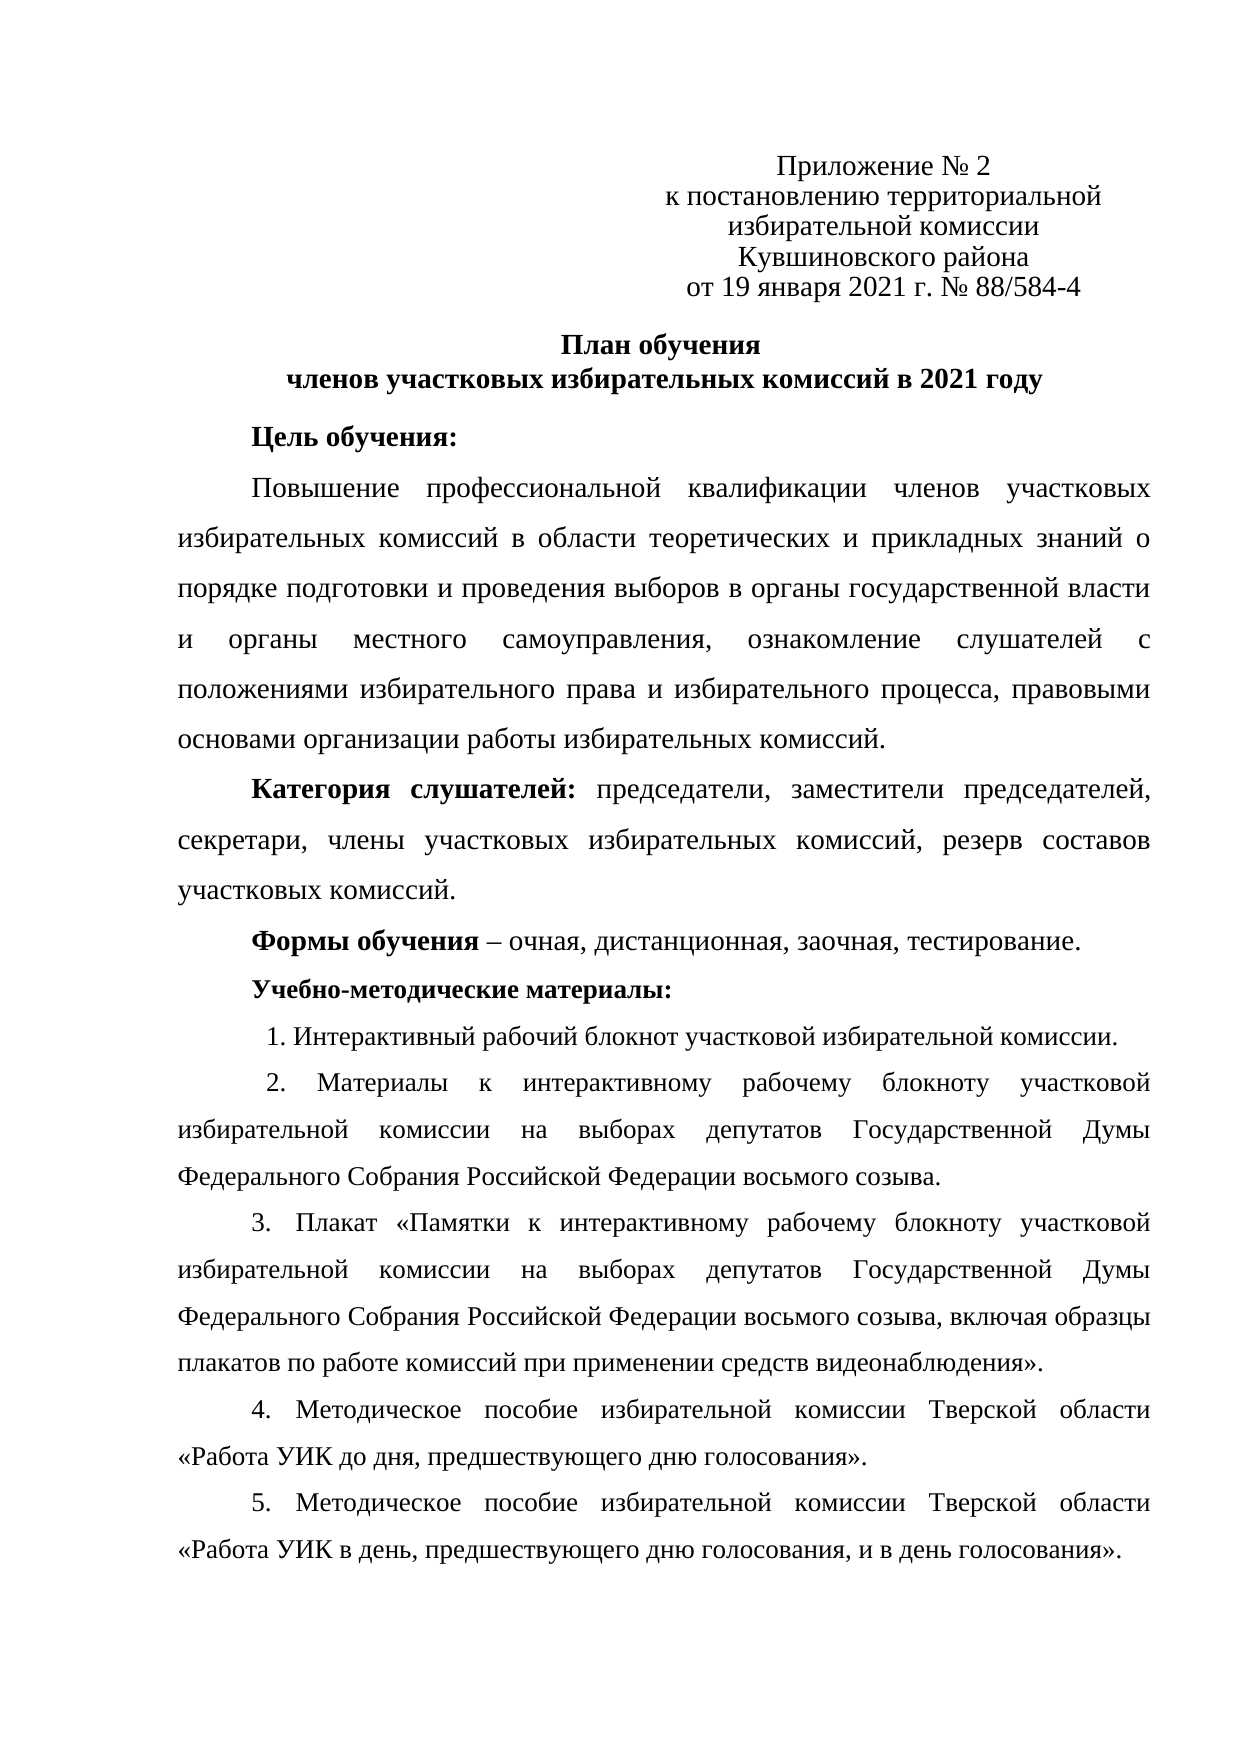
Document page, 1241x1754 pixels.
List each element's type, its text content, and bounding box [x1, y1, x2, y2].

text План обучения членов участковых избирательных комиссий в 2021 году [177, 327, 1152, 394]
table_header Приложение № 2 [615, 152, 1152, 182]
text Категория слушателей: председатели, заместители председателей, секретари, члены участковых избирательных комиссий, резерв составов участковых комиссий. [177, 772, 1152, 906]
list Методическое пособие избирательной комиссии Тверской области «Работа УИК в день, предшествующего дню голосования, и в день голосования». [177, 1486, 1152, 1564]
text Формы обучения – очная, дистанционная, заочная, тестирование. [177, 923, 1152, 956]
table_cell к постановлению территориальной избирательной комиссии Кувшиновского района [615, 182, 1152, 272]
list Плакат «Памятки к интерактивному рабочему блокноту участковой избирательной комиссии на выборах депутатов Государственной Думы Федерального Собрания Российской Федерации восьмого созыва, включая образцы плакатов по работе комиссий при применении средств видеонаблюдения». [177, 1206, 1152, 1377]
text 1. Интерактивный рабочий блокнот участковой избирательной комиссии. [177, 1019, 1152, 1051]
table_cell от 19 января 2021 г. № 88/584-4 [615, 272, 1152, 302]
list Методическое пособие избирательной комиссии Тверской области «Работа УИК до дня, предшествующего дню голосования». [177, 1393, 1152, 1471]
list 2. Материалы к интерактивному рабочему блокноту участковой избирательной комиссии на выборах депутатов Государственной Думы Федерального Собрания Российской Федерации восьмого созыва. [177, 1066, 1152, 1191]
text Цель обучения: [177, 419, 1152, 453]
text Учебно-методические материалы: [177, 973, 1152, 1004]
text Повышение профессиональной квалификации членов участковых избирательных комиссий в области теоретических и прикладных знаний о порядке подготовки и проведения выборов в органы государственной власти и органы местного самоуправления, ознакомление слушателей с положениями избирательного права и избирательного процесса, правовыми основами организации работы избирательных комиссий. [177, 470, 1152, 755]
